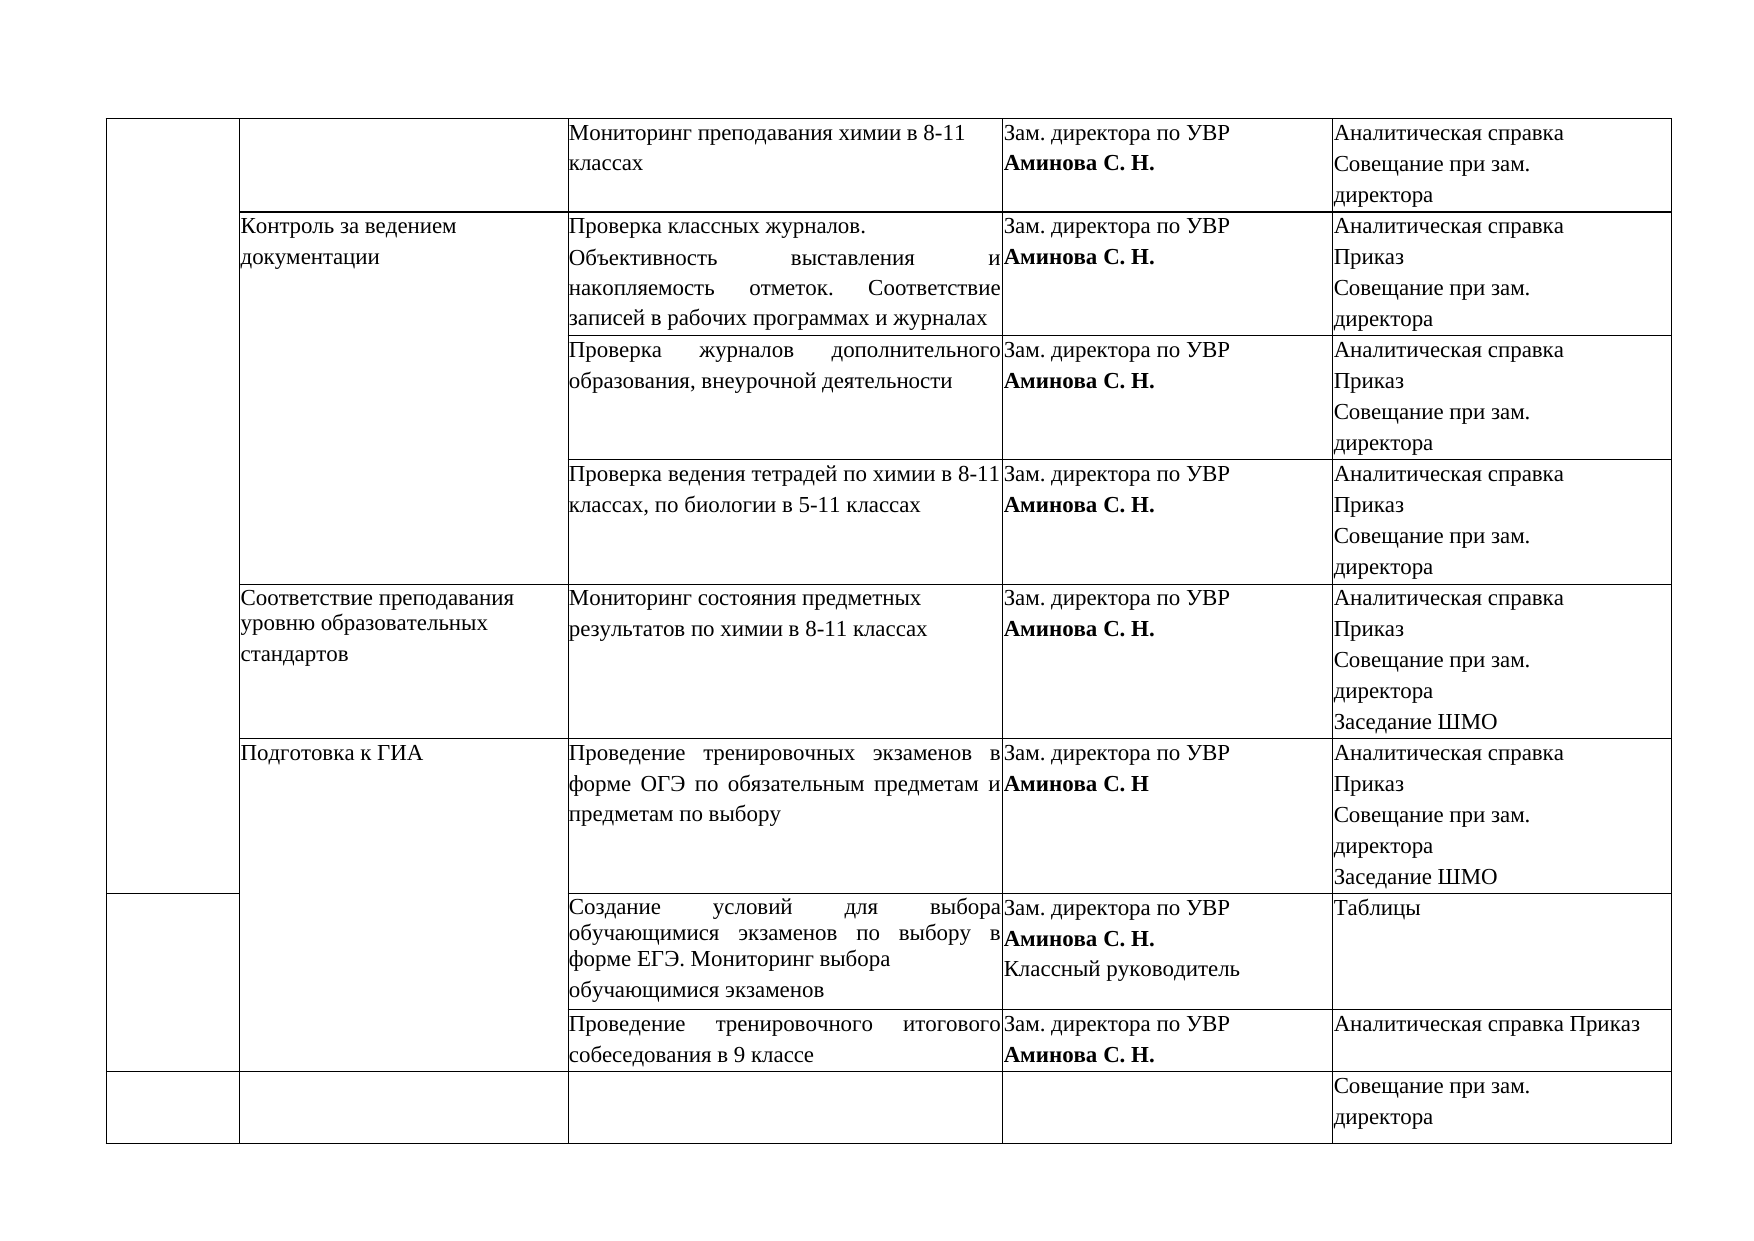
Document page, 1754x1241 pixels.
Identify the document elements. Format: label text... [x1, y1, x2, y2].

table_cell Аналитическая справка Приказ Совещание при зам. директора [1333, 213, 1671, 335]
table_cell Проверка журналов дополнительного образования, внеурочной деятельности [569, 336, 1002, 459]
table_cell Аналитическая справка Приказ Совещание при зам. директора Заседание ШМО [1333, 739, 1671, 893]
table_cell [569, 1072, 1002, 1143]
table_cell Проведение тренировочных экзаменов в форме ОГЭ по обязательным предметам и предметам по выбору [569, 739, 1002, 893]
table_cell Проверка ведения тетрадей по химии в 8-11 классах, по биологии в 5-11 классах [569, 460, 1002, 583]
table_cell Аналитическая справка Совещание при зам. директора [1333, 119, 1671, 211]
table_cell [240, 1072, 568, 1143]
table_cell Зам. директора по УВР Аминова С. Н. [1003, 119, 1332, 211]
table_cell Мониторинг преподавания химии в 8-11 классах [569, 119, 1002, 211]
table_cell Аналитическая справка Приказ [1333, 1010, 1671, 1071]
table_cell Проверка классных журналов. Объективность выставления и накопляемость отметок. Соответствие записей в рабочих программах и журналах [569, 213, 1002, 335]
table_cell Подготовка к ГИА [240, 739, 568, 1071]
table_cell Зам. директора по УВР Аминова С. Н. [1003, 336, 1332, 459]
table_cell [107, 119, 239, 893]
table_cell Зам. директора по УВР Аминова С. Н. [1003, 1010, 1332, 1071]
table_cell Контроль за ведением документации [240, 213, 568, 583]
table_cell [107, 894, 239, 1071]
table_cell Аналитическая справка Приказ Совещание при зам. директора [1333, 336, 1671, 459]
table_cell Зам. директора по УВР Аминова С. Н. [1003, 460, 1332, 583]
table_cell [1333, 1072, 1671, 1143]
table_cell Соответствие преподавания уровню образовательных стандартов [240, 585, 568, 738]
table_cell Мониторинг состояния предметных результатов по химии в 8-11 классах [569, 585, 1002, 738]
table_cell Создание условий для выбора обучающимися экзаменов по выбору в форме ЕГЭ. Мониторинг выбора обучающимися экзаменов [569, 894, 1002, 1009]
table_cell Зам. директора по УВР Аминова С. Н. Классный руководитель [1003, 894, 1332, 1009]
table_cell Таблицы [1333, 894, 1671, 1009]
table_cell Проведение тренировочного итогового собеседования в 9 классе [569, 1010, 1002, 1071]
table_cell Зам. директора по УВР Аминова С. Н. [1003, 213, 1332, 335]
table_cell [107, 1072, 239, 1143]
table_cell Зам. директора по УВР Аминова С. Н. [1003, 585, 1332, 738]
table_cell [240, 119, 568, 211]
table_cell [1003, 1072, 1332, 1143]
table_cell Аналитическая справка Приказ Совещание при зам. директора [1333, 460, 1671, 583]
table_cell Зам. директора по УВР Аминова С. Н [1003, 739, 1332, 893]
table_cell Аналитическая справка Приказ Совещание при зам. директора Заседание ШМО [1333, 585, 1671, 738]
